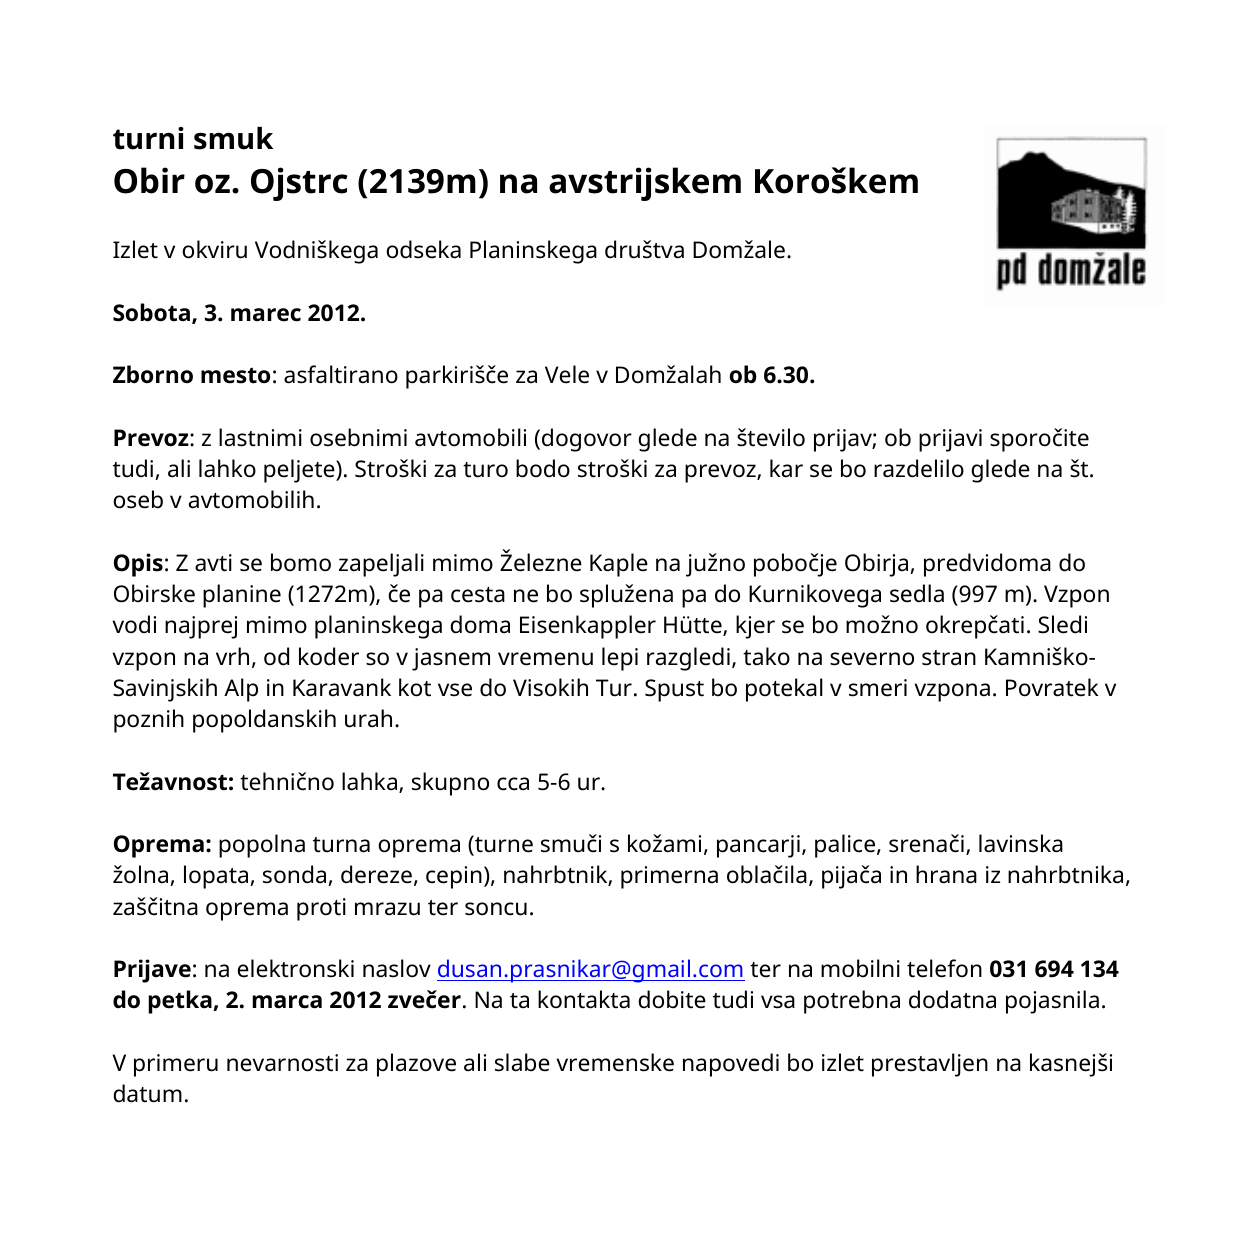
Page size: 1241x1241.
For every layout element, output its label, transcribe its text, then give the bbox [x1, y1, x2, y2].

text Prijave: na elektronski naslov dusan.prasnikar@gmail.com ter na mobilni telefon 031 694 134 do petka, 2. marca 2012 zvečer. Na ta kontakta dobite tudi vsa potrebna dodatna pojasnila. [112, 953, 1134, 1016]
text Oprema: popolna turna oprema (turne smuči s kožami, pancarji, palice, srenači, lavinska žolna, lopata, sonda, dereze, cepin), nahrbtnik, primerna oblačila, pijača in hrana iz nahrbtnika, zaščitna oprema proti mrazu ter soncu. [112, 828, 1134, 922]
text V primeru nevarnosti za plazove ali slabe vremenske napovedi bo izlet prestavljen na kasnejši datum. [112, 1047, 1134, 1109]
text Obir oz. Ojstrc (2139m) na avstrijskem Koroškem [112, 158, 984, 203]
text turni smuk [112, 118, 1134, 158]
text Težavnost: tehnično lahka, skupno cca 5-6 ur. [112, 766, 1134, 797]
text Zborno mesto: asfaltirano parkirišče za Vele v Domžalah ob 6.30. [112, 359, 1134, 391]
text Opis: Z avti se bomo zapeljali mimo Železne Kaple na južno pobočje Obirja, predvidoma do Obirske planine (1272m), če pa cesta ne bo splužena pa do Kurnikovega sedla (997 m). Vzpon vodi najprej mimo planinskega doma Eisenkappler Hütte, kjer se bo možno okrepčati. Sledi vzpon na vrh, od koder so v jasnem vremenu lepi razgledi, tako na severno stran Kamniško-Savinjskih Alp in Karavank kot vse do Visokih Tur. Spust bo potekal v smeri vzpona. Povratek v poznih popoldanskih urah. [112, 547, 1134, 734]
text Prevoz: z lastnimi osebnimi avtomobili (dogovor glede na število prijav; ob prijavi sporočite tudi, ali lahko peljete). Stroški za turo bodo stroški za prevoz, kar se bo razdelilo glede na št. oseb v avtomobilih. [112, 422, 1134, 516]
text Izlet v okviru Vodniškega odseka Planinskega društva Domžale. [112, 234, 984, 266]
text Sobota, 3. marec 2012. [112, 297, 1134, 328]
